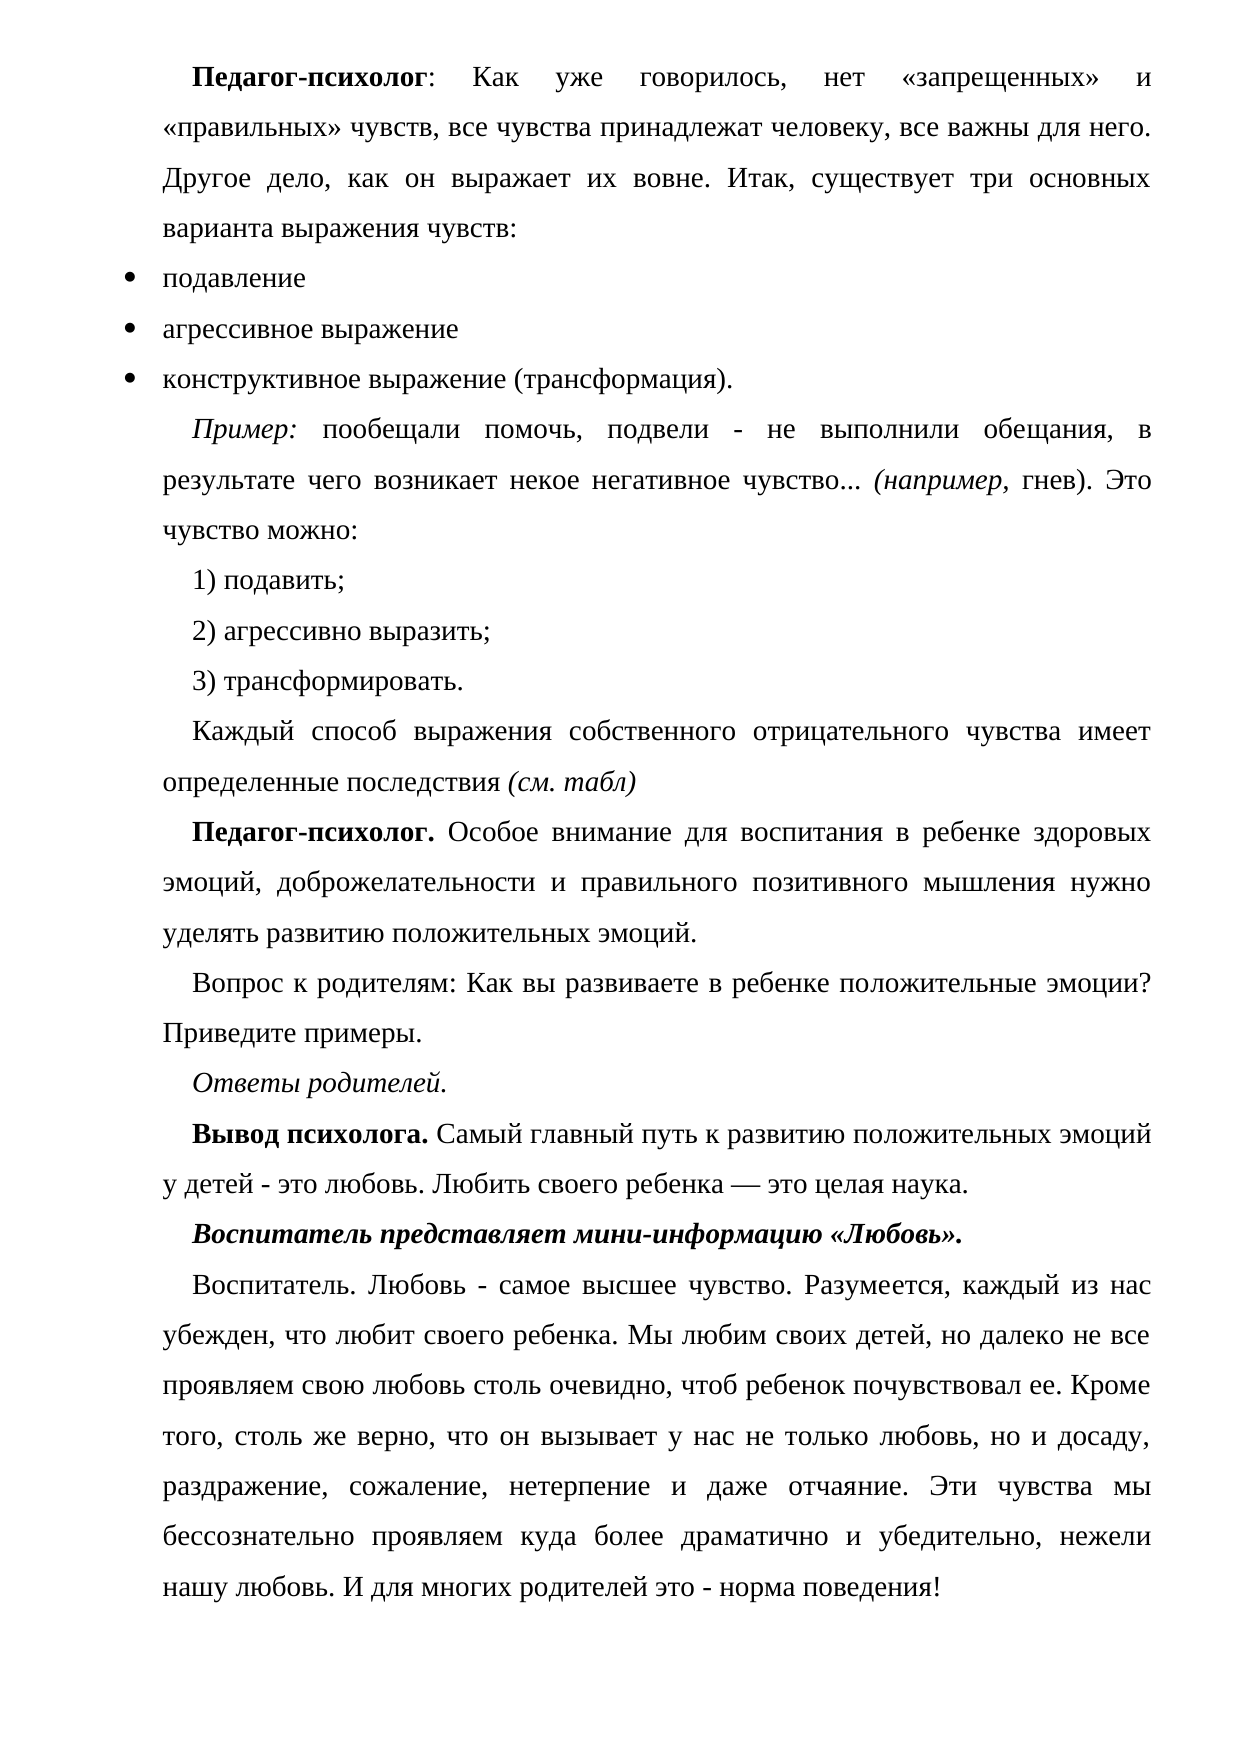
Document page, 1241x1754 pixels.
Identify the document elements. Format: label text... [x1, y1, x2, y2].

text Ответы родителей. [162, 1066, 1152, 1099]
text Воспитатель представляет мини-информацию «Любовь». [162, 1217, 1152, 1250]
list агрессивное выражение [125, 311, 1152, 344]
list конструктивное выражение (трансформация). [125, 361, 1152, 395]
text 2) агрессивно выразить; [162, 613, 1152, 646]
text Каждый способ выражения собственного отрицательного чувства имеет определенные последствия (см. табл) [162, 713, 1152, 797]
text Пример: пообещали помочь, подвели - не выполнили обещания, в результате чего возникает некое негативное чувство... (например, гнев). Это чувство можно: [162, 412, 1152, 546]
list подавление [125, 260, 1152, 294]
text 3) трансформировать. [162, 663, 1152, 697]
text 1) подавить; [162, 562, 1152, 596]
text Педагог-психолог: Как уже говорилось, нет «запрещенных» и «правильных» чувств, все чувства принадлежат человеку, все важны для него. Другое дело, как он выражает их вовне. Итак, существует три основных варианта выражения чувств: [162, 59, 1152, 243]
text Вопрос к родителям: Как вы развиваете в ребенке положительные эмоции? Приведите примеры. [162, 965, 1152, 1049]
text Вывод психолога. Самый главный путь к развитию положительных эмоций у детей - это любовь. Любить своего ребенка — это целая наука. [162, 1116, 1152, 1200]
text Педагог-психолог. Особое внимание для воспитания в ребенке здоровых эмоций, доброжелательности и правильного позитивного мышления нужно уделять развитию положительных эмоций. [162, 814, 1152, 948]
text Воспитатель. Любовь - самое высшее чувство. Разумеется, каждый из нас убежден, что любит своего ребенка. Мы любим своих детей, но далеко не все проявляем свою любовь столь очевидно, чтоб ребенок почувствовал ее. Кроме того, столь же верно, что он вызывает у нас не только любовь, но и досаду, раздражение, сожаление, нетерпение и даже отчаяние. Эти чувства мы бессознательно проявляем куда более драматично и убедительно, нежели нашу любовь. И для многих родителей это - норма поведения! [162, 1267, 1152, 1602]
